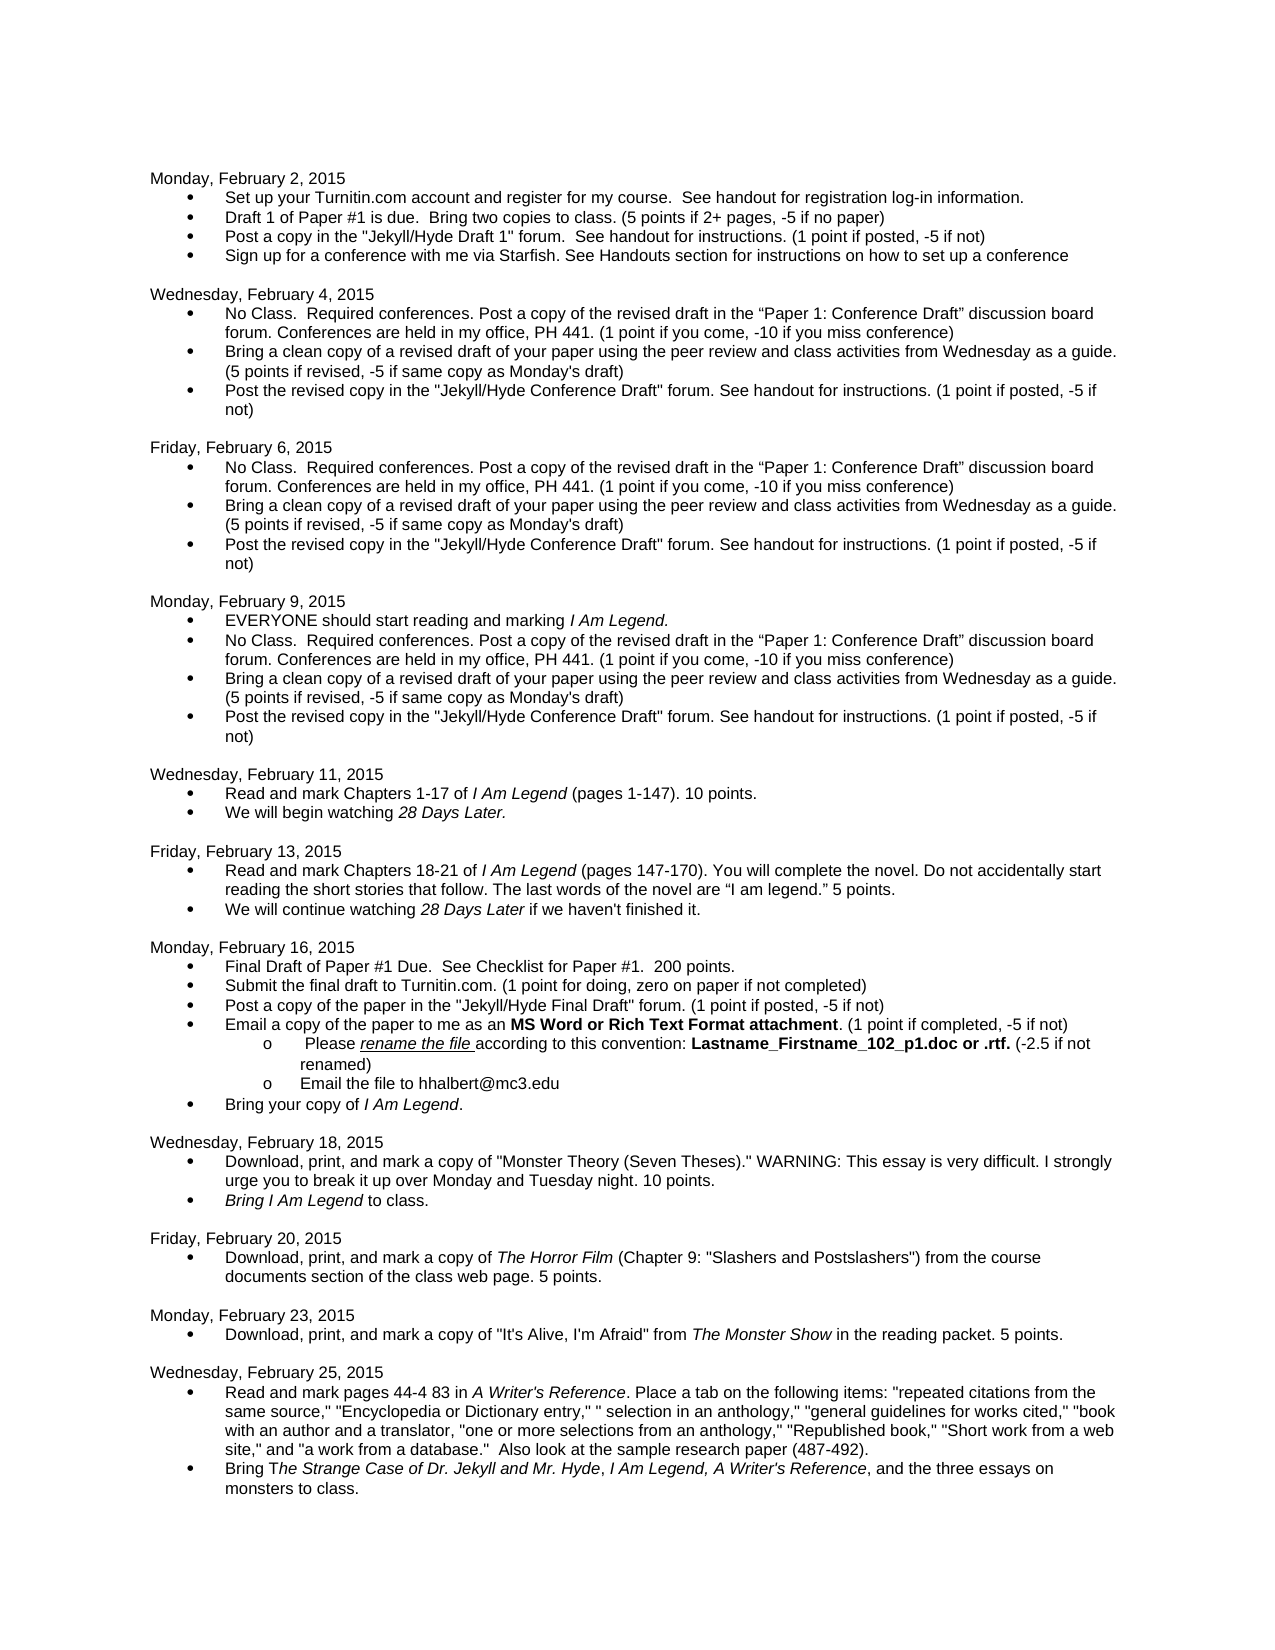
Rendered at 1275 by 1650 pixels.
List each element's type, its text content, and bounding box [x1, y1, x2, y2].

list Bring I Am Legend to class. [187, 1190, 1125, 1210]
list Bring The Strange Case of Dr. Jekyll and Mr. Hyde, I Am Legend, A Writer's Reference, and the three essays on monsters to class. [187, 1459, 1125, 1498]
list Read and mark pages 44-4 83 in A Writer's Reference. Place a tab on the following items: "repeated citations from the same source," "Encyclopedia or Dictionary entry," " selection in an anthology," "general guidelines for works cited," "book with an author and a translator, "one or more selections from an anthology," "Republished book," "Short work from a web site," and "a work from a database." Also look at the sample research paper (487-492). [187, 1382, 1125, 1459]
text Wednesday, February 25, 2015 [150, 1363, 1125, 1382]
list Post the revised copy in the "Jekyll/Hyde Conference Draft" forum. See handout for instructions. (1 point if posted, -5 if not) [187, 534, 1125, 573]
list Download, print, and mark a copy of "It's Alive, I'm Afraid" from The Monster Show in the reading packet. 5 points. [187, 1325, 1125, 1344]
text Monday, February 9, 2015 [150, 592, 1125, 611]
text Monday, February 2, 2015 [150, 169, 1125, 188]
list Set up your Turnitin.com account and register for my course. See handout for registration log-in information. [187, 188, 1125, 208]
list Bring your copy of I Am Legend. [187, 1094, 1125, 1114]
text Wednesday, February 4, 2015 [150, 284, 1125, 304]
list Download, print, and mark a copy of The Horror Film (Chapter 9: "Slashers and Postslashers") from the course documents section of the class web page. 5 points. [187, 1248, 1125, 1286]
list No Class. Required conferences. Post a copy of the revised draft in the “Paper 1: Conference Draft” discussion board forum. Conferences are held in my office, PH 441. (1 point if you come, -10 if you miss conference) [187, 457, 1125, 496]
text Wednesday, February 18, 2015 [150, 1133, 1125, 1152]
text Friday, February 13, 2015 [150, 842, 1125, 861]
text Wednesday, February 11, 2015 [150, 765, 1125, 784]
list Bring a clean copy of a revised draft of your paper using the peer review and class activities from Wednesday as a guide. (5 points if revised, -5 if same copy as Monday's draft) [187, 496, 1125, 534]
list Read and mark Chapters 18-21 of I Am Legend (pages 147-170). You will complete the novel. Do not accidentally start reading the short stories that follow. The last words of the novel are “I am legend.” 5 points. [187, 861, 1125, 899]
list Post the revised copy in the "Jekyll/Hyde Conference Draft" forum. See handout for instructions. (1 point if posted, -5 if not) [187, 381, 1125, 419]
text Monday, February 23, 2015 [150, 1306, 1125, 1325]
list Bring a clean copy of a revised draft of your paper using the peer review and class activities from Wednesday as a guide. (5 points if revised, -5 if same copy as Monday's draft) [187, 342, 1125, 381]
list Download, print, and mark a copy of "Monster Theory (Seven Theses)." WARNING: This essay is very difficult. I strongly urge you to break it up over Monday and Tuesday night. 10 points. [187, 1152, 1125, 1190]
list We will continue watching 28 Days Later if we haven't finished it. [187, 899, 1125, 918]
list Final Draft of Paper #1 Due. See Checklist for Paper #1. 200 points. [187, 957, 1125, 976]
list Submit the final draft to Turnitin.com. (1 point for doing, zero on paper if not completed) [187, 976, 1125, 995]
list Post a copy in the "Jekyll/Hyde Draft 1" forum. See handout for instructions. (1 point if posted, -5 if not) [187, 227, 1125, 246]
list No Class. Required conferences. Post a copy of the revised draft in the “Paper 1: Conference Draft” discussion board forum. Conferences are held in my office, PH 441. (1 point if you come, -10 if you miss conference) [187, 630, 1125, 669]
list No Class. Required conferences. Post a copy of the revised draft in the “Paper 1: Conference Draft” discussion board forum. Conferences are held in my office, PH 441. (1 point if you come, -10 if you miss conference) [187, 304, 1125, 342]
list Read and mark Chapters 1-17 of I Am Legend (pages 1-147). 10 points. [187, 784, 1125, 803]
list Bring a clean copy of a revised draft of your paper using the peer review and class activities from Wednesday as a guide. (5 points if revised, -5 if same copy as Monday's draft) [187, 669, 1125, 707]
list Post the revised copy in the "Jekyll/Hyde Conference Draft" forum. See handout for instructions. (1 point if posted, -5 if not) [187, 707, 1125, 746]
list Please rename the file according to this convention: Lastname_Firstname_102_p1.doc or .rtf. (-2.5 if not renamed) [262, 1034, 1125, 1074]
list EVERYONE should start reading and marking I Am Legend. [187, 611, 1125, 630]
list Email a copy of the paper to me as an MS Word or Rich Text Format attachment. (1 point if completed, -5 if not) [187, 1015, 1125, 1034]
text Friday, February 20, 2015 [150, 1229, 1125, 1248]
text Friday, February 6, 2015 [150, 438, 1125, 457]
list Sign up for a conference with me via Starfish. See Handouts section for instructions on how to set up a conference [187, 246, 1125, 265]
list Draft 1 of Paper #1 is due. Bring two copies to class. (5 points if 2+ pages, -5 if no paper) [187, 208, 1125, 227]
list Post a copy of the paper in the "Jekyll/Hyde Final Draft" forum. (1 point if posted, -5 if not) [187, 995, 1125, 1015]
list We will begin watching 28 Days Later. [187, 803, 1125, 822]
list Email the file to hhalbert@mc3.edu [262, 1074, 1125, 1094]
text Monday, February 16, 2015 [150, 938, 1125, 957]
